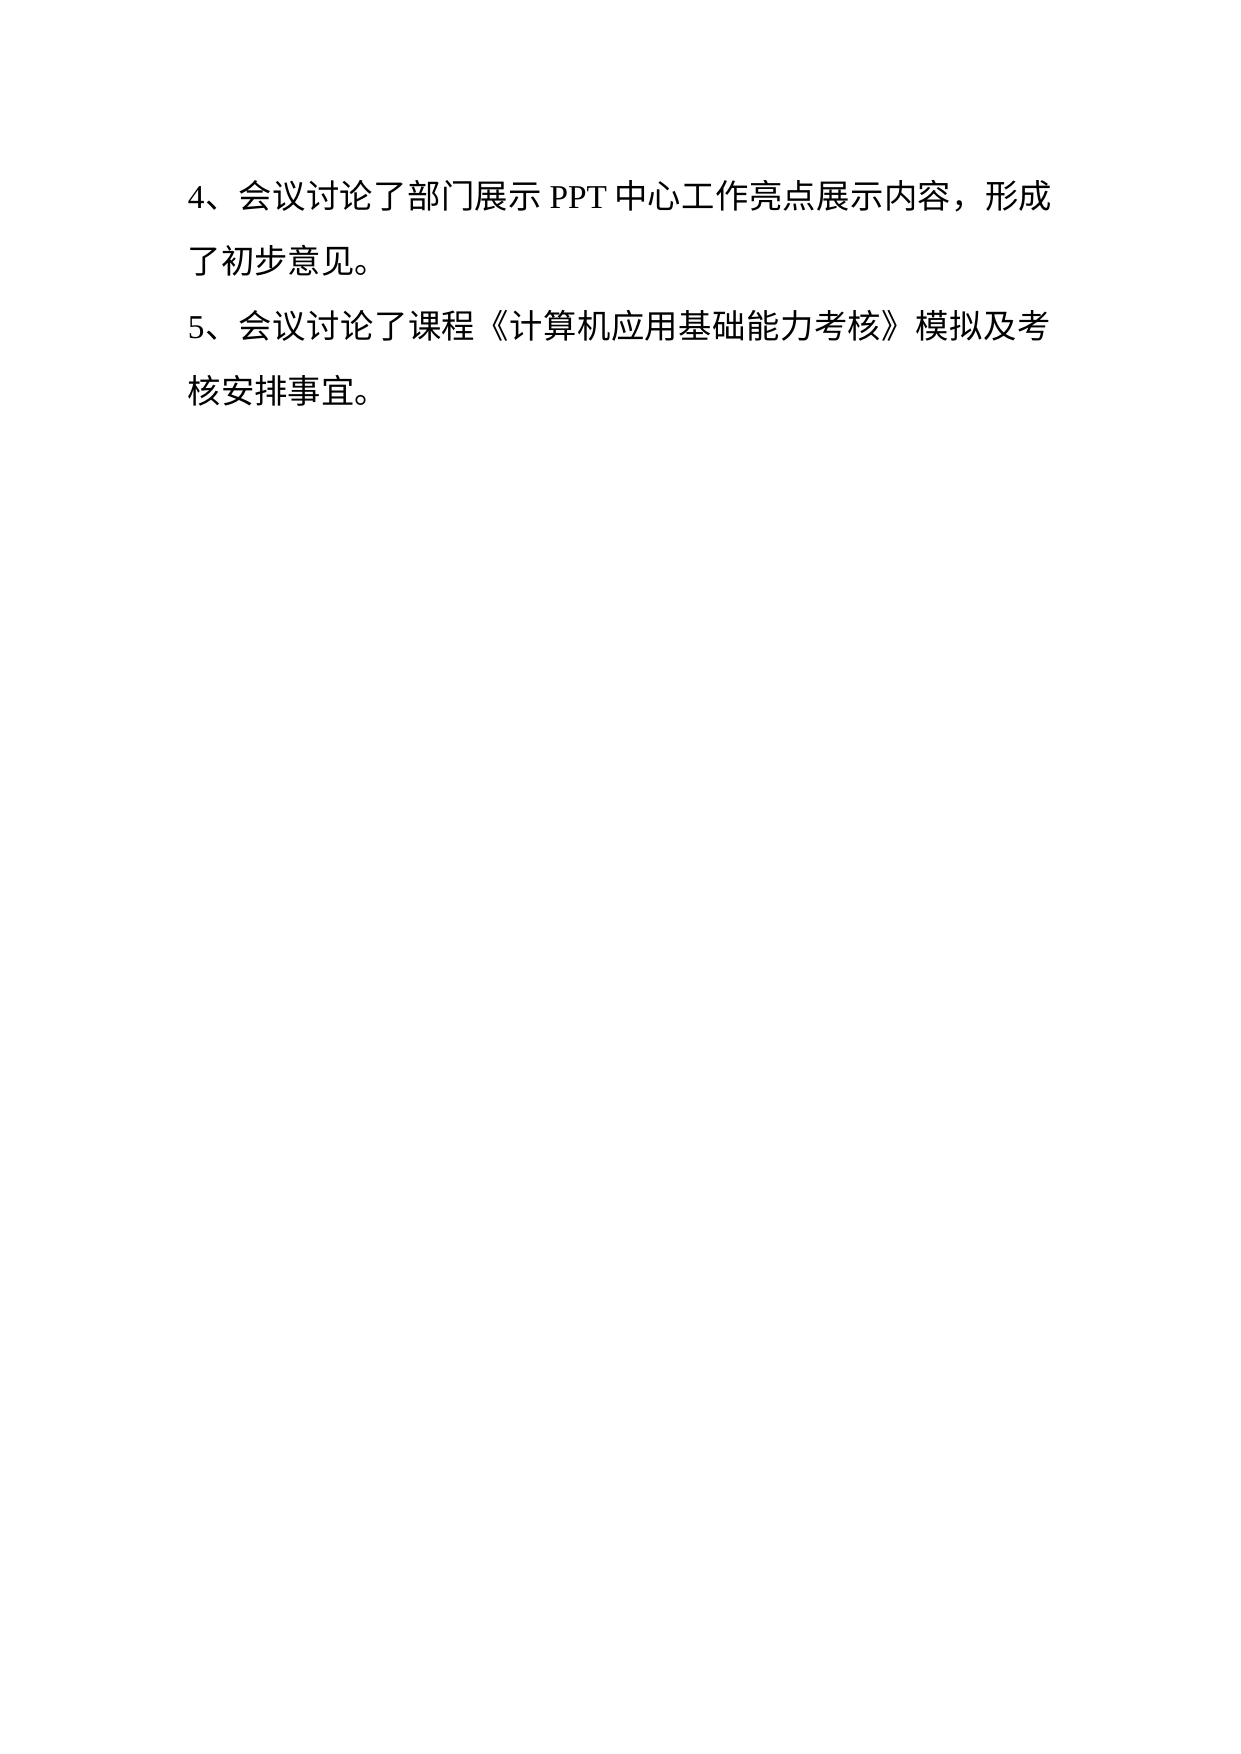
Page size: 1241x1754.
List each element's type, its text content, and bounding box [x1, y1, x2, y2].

text 4、会议讨论了部门展示PPT中心工作亮点展示内容，形成了初步意见。 [188, 162, 1053, 292]
text 5、会议讨论了课程《计算机应用基础能力考核》模拟及考核安排事宜。 [188, 292, 1053, 422]
